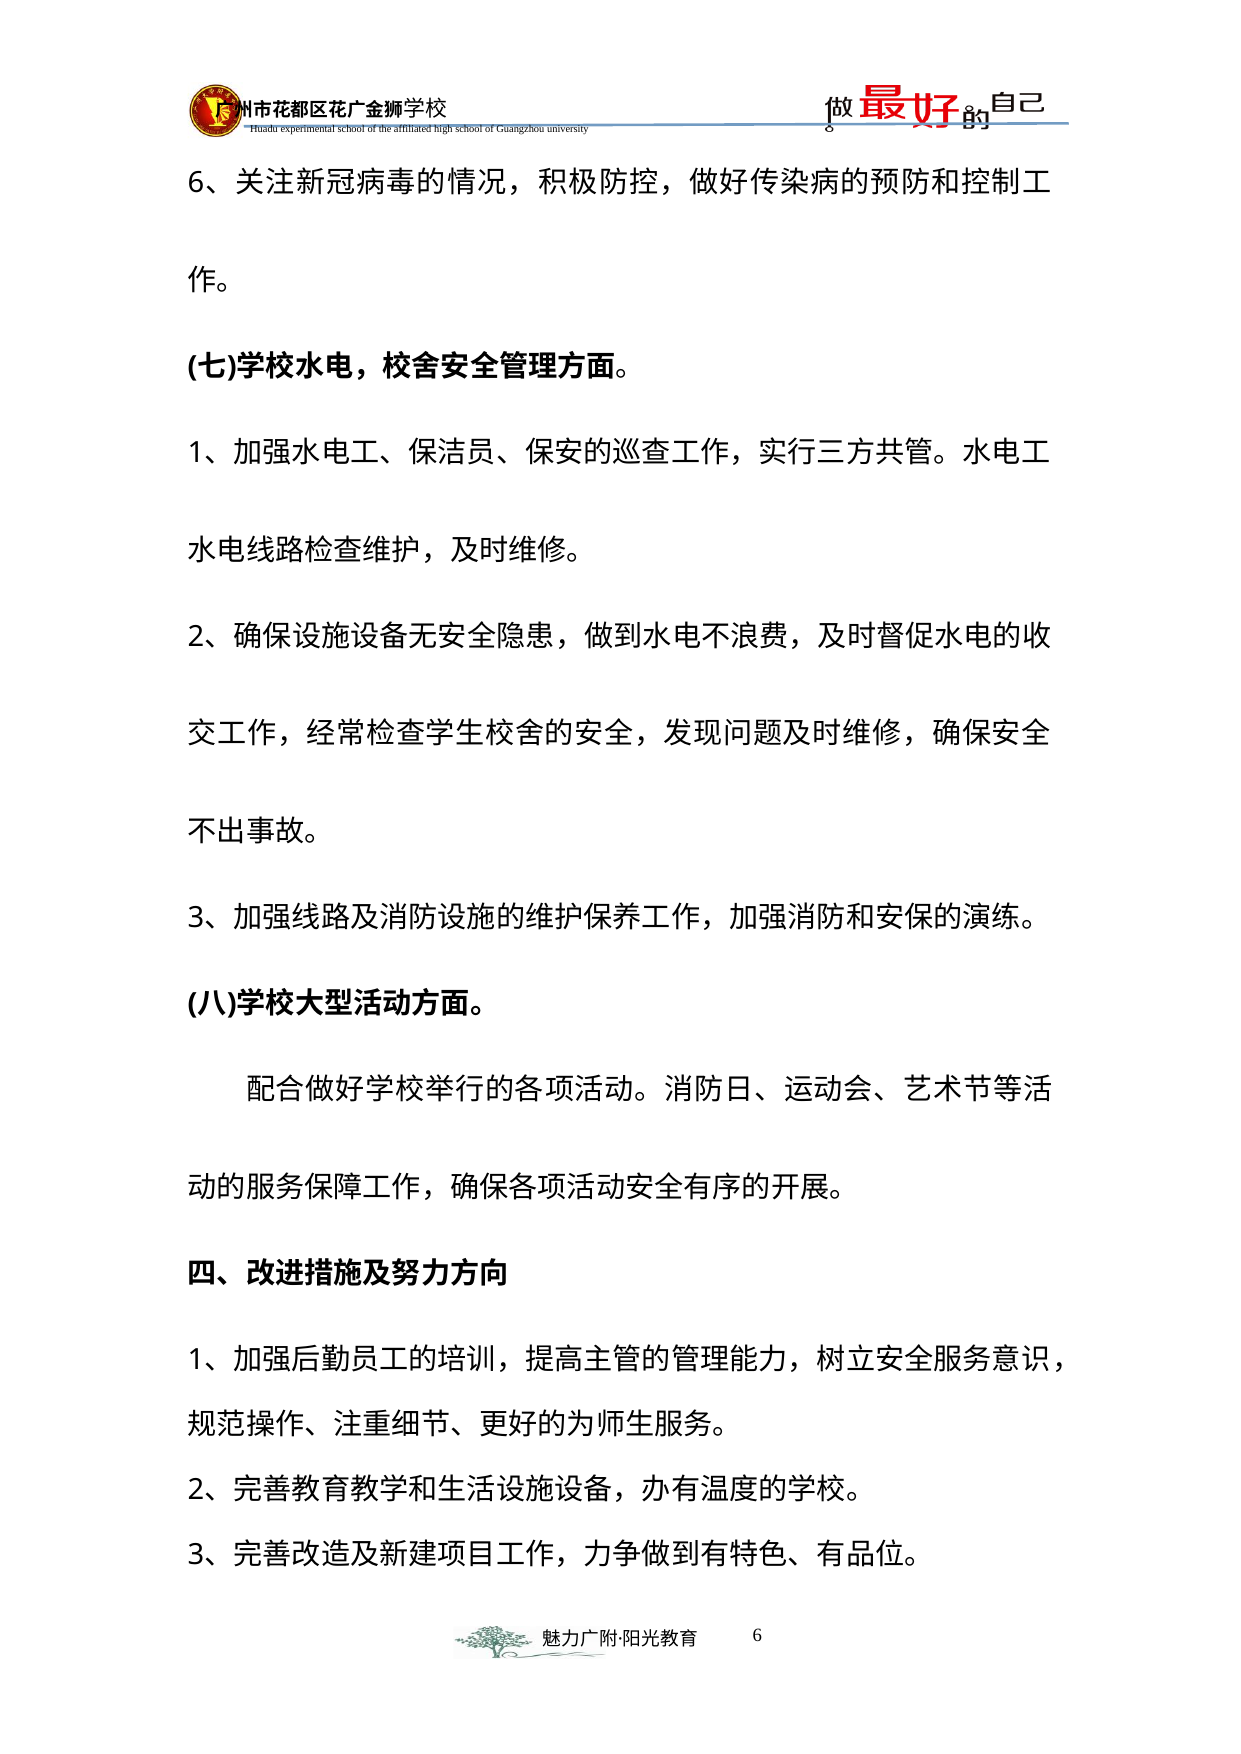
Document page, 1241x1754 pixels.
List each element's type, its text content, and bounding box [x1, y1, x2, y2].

text (七)学校水电，校舍安全管理方面。 [187, 331, 1053, 396]
picture [453, 1626, 607, 1659]
list 2、完善教育教学和生活设施设备，办有温度的学校。 [187, 1454, 1053, 1519]
list 改进措施及努力方向 [187, 1238, 1053, 1303]
text (八)学校大型活动方面。 [187, 968, 1053, 1033]
picture [825, 125, 1044, 132]
text 6、关注新冠病毒的情况，积极防控，做好传染病的预防和控制工作。 [187, 148, 1053, 310]
picture [825, 85, 1044, 122]
text 2、确保设施设备无安全隐患，做到水电不浪费，及时督促水电的收交工作，经常检查学生校舍的安全，发现问题及时维修，确保安全不出事故。 [187, 601, 1053, 861]
text 1、加强水电工、保洁员、保安的巡查工作，实行三方共管。水电工水电线路检查维护，及时维修。 [187, 417, 1053, 580]
list 1、加强后勤员工的培训，提高主管的管理能力，树立安全服务意识，规范操作、注重细节、更好的为师生服务。 [187, 1324, 1053, 1454]
text 3、加强线路及消防设施的维护保养工作，加强消防和安保的演练。 [187, 882, 1053, 947]
list 3、完善改造及新建项目工作，力争做到有特色、有品位。 [187, 1519, 1053, 1584]
picture [187, 82, 244, 139]
text 配合做好学校举行的各项活动。消防日、运动会、艺术节等活动的服务保障工作，确保各项活动安全有序的开展。 [187, 1054, 1053, 1217]
